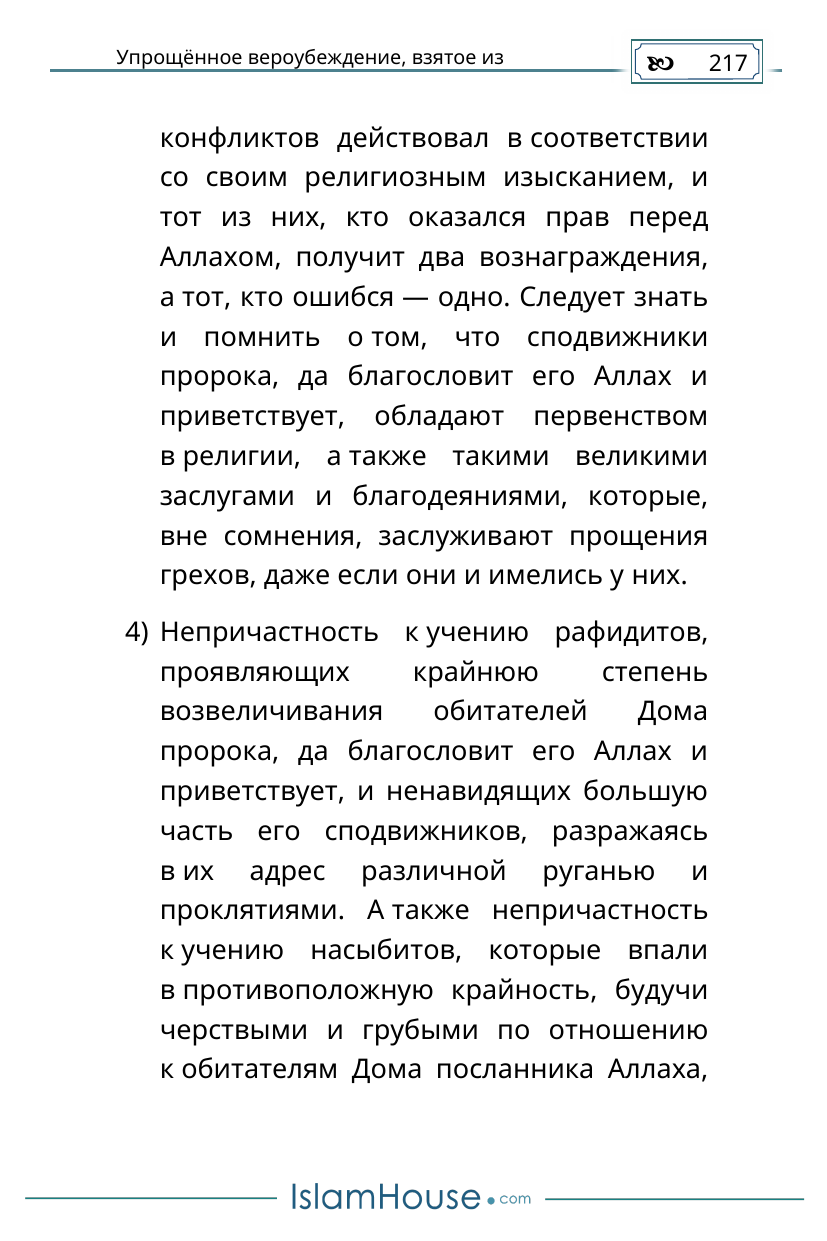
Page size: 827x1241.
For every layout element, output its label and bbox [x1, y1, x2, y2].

picture [284, 1178, 805, 1216]
list [118, 118, 709, 593]
picture [18, 1177, 277, 1215]
list [118, 612, 709, 1087]
